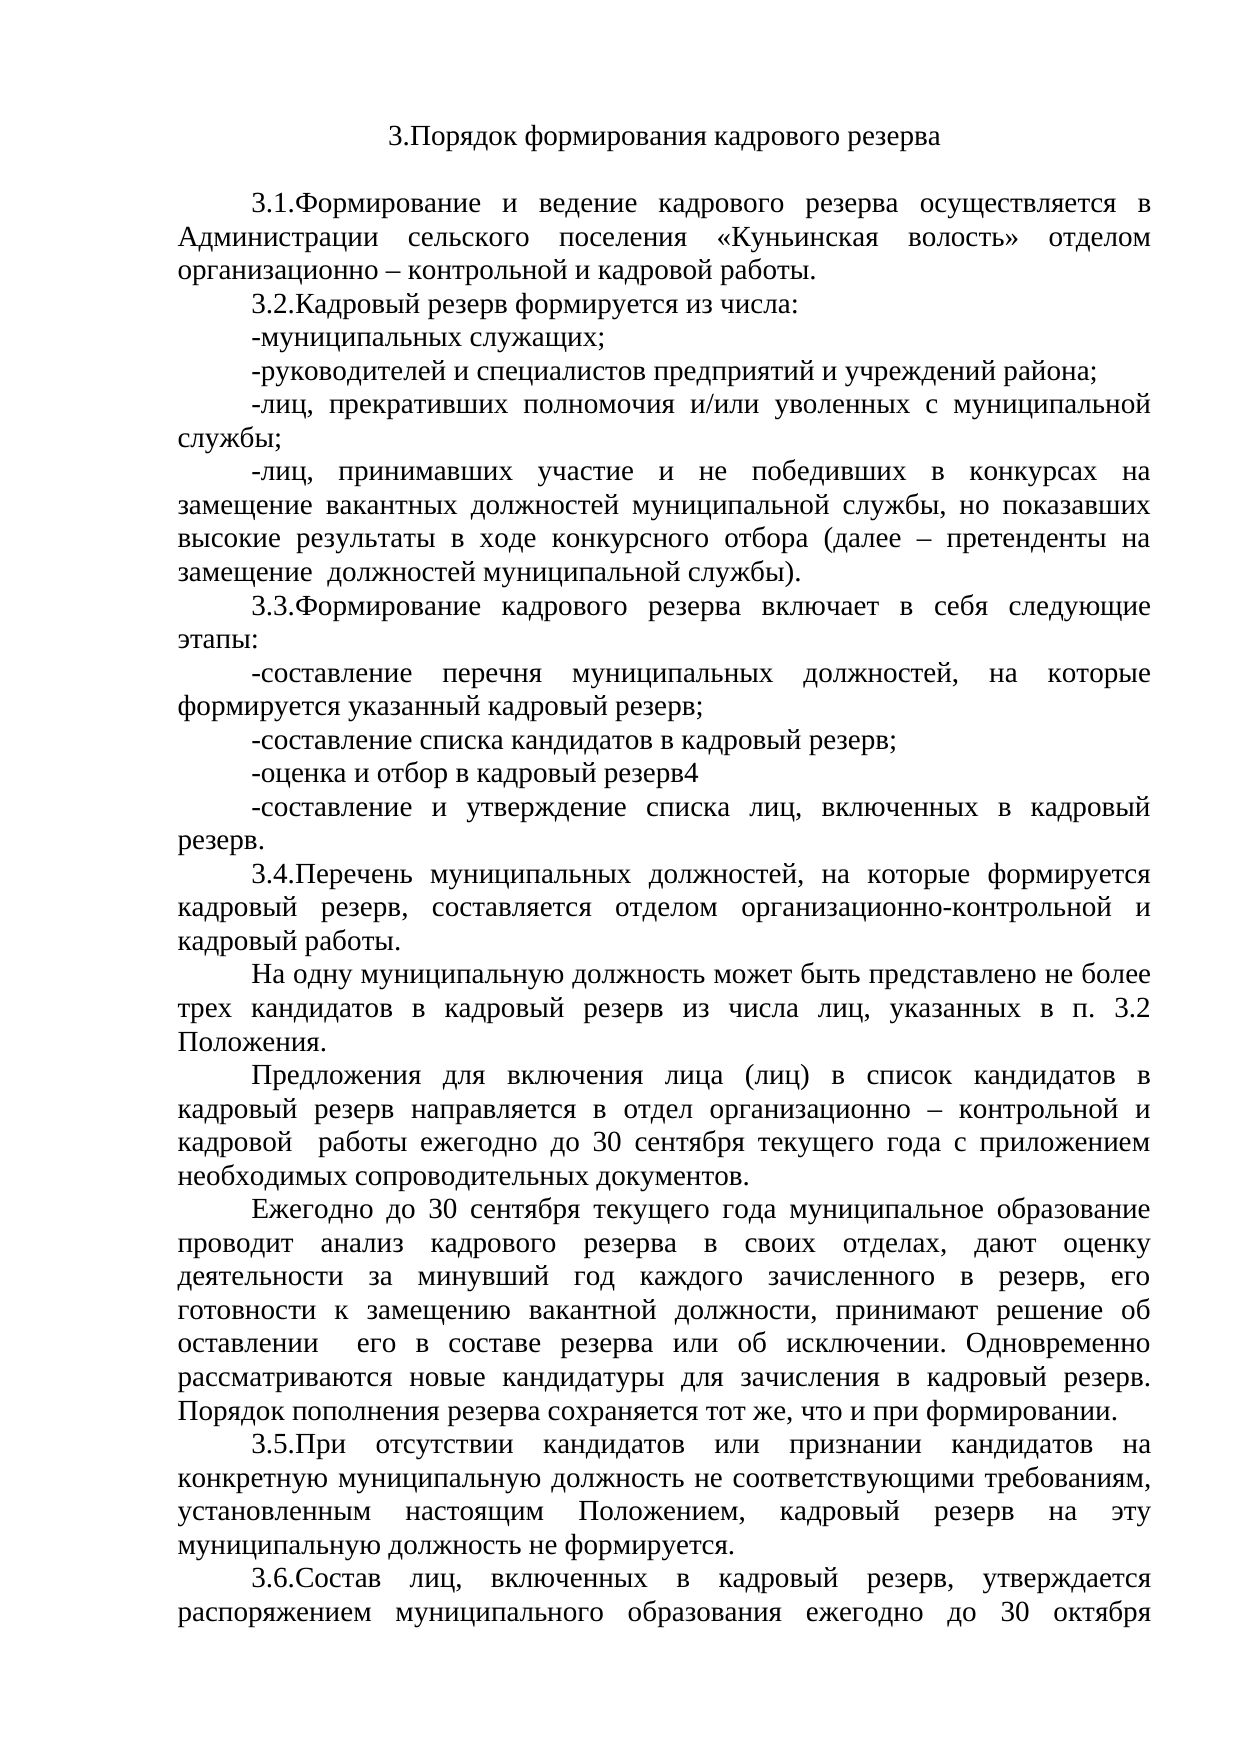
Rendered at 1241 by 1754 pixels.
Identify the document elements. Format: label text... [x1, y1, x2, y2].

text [177, 1560, 1152, 1627]
text 3.4.Перечень муниципальных должностей, на которые формируется кадровый резерв, составляется отделом организационно-контрольной и кадровый работы. [177, 856, 1152, 957]
text -оценка и отбор в кадровый резерв4 [177, 755, 1152, 789]
text 3.2.Кадровый резерв формируется из числа: [177, 286, 1152, 319]
text -лиц, принимавших участие и не победивших в конкурсах на замещение вакантных должностей муниципальной службы, но показавших высокие результаты в ходе конкурсного отбора (далее – претенденты на замещение должностей муниципальной службы). [177, 453, 1152, 588]
text -муниципальных служащих; [177, 319, 1152, 353]
text 3.5.При отсутствии кандидатов или признании кандидатов на конкретную муниципальную должность не соответствующими требованиям, установленным настоящим Положением, кадровый резерв на эту муниципальную должность не формируется. [177, 1426, 1152, 1560]
text -составление перечня муниципальных должностей, на которые формируется указанный кадровый резерв; [177, 655, 1152, 722]
text На одну муниципальную должность может быть представлено не более трех кандидатов в кадровый резерв из числа лиц, указанных в п. 3.2 Положения. [177, 957, 1152, 1057]
text -составление списка кандидатов в кадровый резерв; [177, 722, 1152, 755]
text Ежегодно до 30 сентября текущего года муниципальное образование проводит анализ кадрового резерва в своих отделах, дают оценку деятельности за минувший год каждого зачисленного в резерв, его готовности к замещению вакантной должности, принимают решение об оставлении его в составе резерва или об исключении. Одновременно рассматриваются новые кандидатуры для зачисления в кадровый резерв. Порядок пополнения резерва сохраняется тот же, что и при формировании. [177, 1191, 1152, 1426]
text 3.Порядок формирования кадрового резерва [177, 118, 1152, 152]
text 3.1.Формирование и ведение кадрового резерва осуществляется в Администрации сельского поселения «Куньинская волость» отделом организационно – контрольной и кадровой работы. [177, 185, 1152, 286]
text 3.3.Формирование кадрового резерва включает в себя следующие этапы: [177, 588, 1152, 655]
text -руководителей и специалистов предприятий и учреждений района; [177, 353, 1152, 386]
text -лиц, прекративших полномочия и/или уволенных с муниципальной службы; [177, 386, 1152, 453]
text Предложения для включения лица (лиц) в список кандидатов в кадровый резерв направляется в отдел организационно – контрольной и кадровой работы ежегодно до 30 сентября текущего года с приложением необходимых сопроводительных документов. [177, 1057, 1152, 1191]
text -составление и утверждение списка лиц, включенных в кадровый резерв. [177, 789, 1152, 856]
